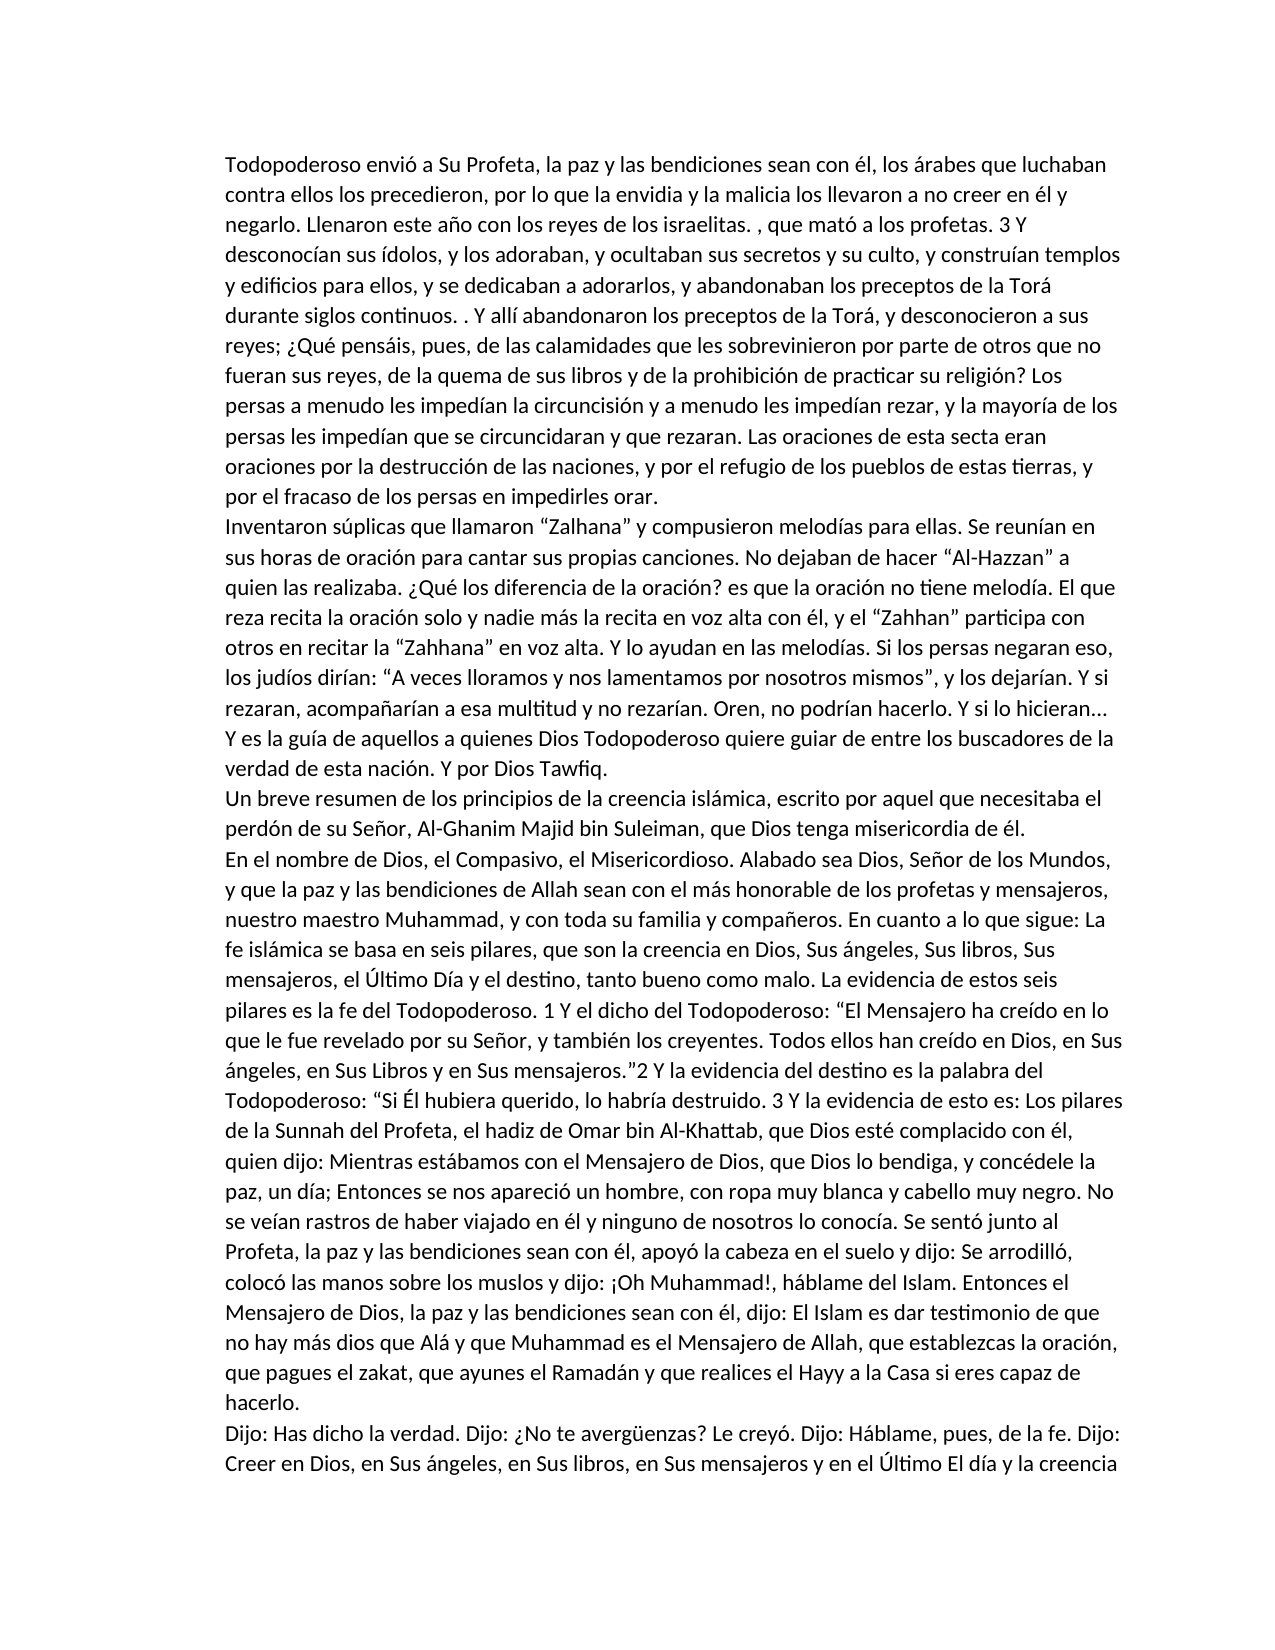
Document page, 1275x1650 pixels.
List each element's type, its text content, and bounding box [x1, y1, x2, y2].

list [225, 150, 1125, 510]
list En el nombre de Dios, el Compasivo, el Misericordioso. Alabado sea Dios, Señor de los Mundos, y que la paz y las bendiciones de Allah sean con el más honorable de los profetas y mensajeros, nuestro maestro Muhammad, y con toda su familia y compañeros. En cuanto a lo que sigue: La fe islámica se basa en seis pilares, que son la creencia en Dios, Sus ángeles, Sus libros, Sus mensajeros, el Último Día y el destino, tanto bueno como malo. La evidencia de estos seis pilares es la fe del Todopoderoso. 1 Y el dicho del Todopoderoso: “El Mensajero ha creído en lo que le fue revelado por su Señor, y también los creyentes. Todos ellos han creído en Dios, en Sus ángeles, en Sus Libros y en Sus mensajeros.”2 Y la evidencia del destino es la palabra del Todopoderoso: “Si Él hubiera querido, lo habría destruido. 3 Y la evidencia de esto es: Los pilares de la Sunnah del Profeta, el hadiz de Omar bin Al-Khattab, que Dios esté complacido con él, quien dijo: Mientras estábamos con el Mensajero de Dios, que Dios lo bendiga, y concédele la paz, un día; Entonces se nos apareció un hombre, con ropa muy blanca y cabello muy negro. No se veían rastros de haber viajado en él y ninguno de nosotros lo conocía. Se sentó junto al Profeta, la paz y las bendiciones sean con él, apoyó la cabeza en el suelo y dijo: Se arrodilló, colocó las manos sobre los muslos y dijo: ¡Oh Muhammad!, háblame del Islam. Entonces el Mensajero de Dios, la paz y las bendiciones sean con él, dijo: El Islam es dar testimonio de que no hay más dios que Alá y que Muhammad es el Mensajero de Allah, que establezcas la oración, que pagues el zakat, que ayunes el Ramadán y que realices el Hayy a la Casa si eres capaz de hacerlo. [225, 845, 1125, 1417]
list Inventaron súplicas que llamaron “Zalhana” y compusieron melodías para ellas. Se reunían en sus horas de oración para cantar sus propias canciones. No dejaban de hacer “Al-Hazzan” a quien las realizaba. ¿Qué los diferencia de la oración? es que la oración no tiene melodía. El que reza recita la oración solo y nadie más la recita en voz alta con él, y el “Zahhan” participa con otros en recitar la “Zahhana” en voz alta. Y lo ayudan en las melodías. Si los persas negaran eso, los judíos dirían: “A veces lloramos y nos lamentamos por nosotros mismos”, y los dejarían. Y si rezaran, acompañarían a esa multitud y no rezarían. Oren, no podrían hacerlo. Y si lo hicieran... Y es la guía de aquellos a quienes Dios Todopoderoso quiere guiar de entre los buscadores de la verdad de esta nación. Y por Dios Tawfiq. [225, 512, 1125, 782]
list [225, 1419, 1125, 1477]
list Un breve resumen de los principios de la creencia islámica, escrito por aquel que necesitaba el perdón de su Señor, Al-Ghanim Majid bin Suleiman, que Dios tenga misericordia de él. [225, 784, 1125, 843]
